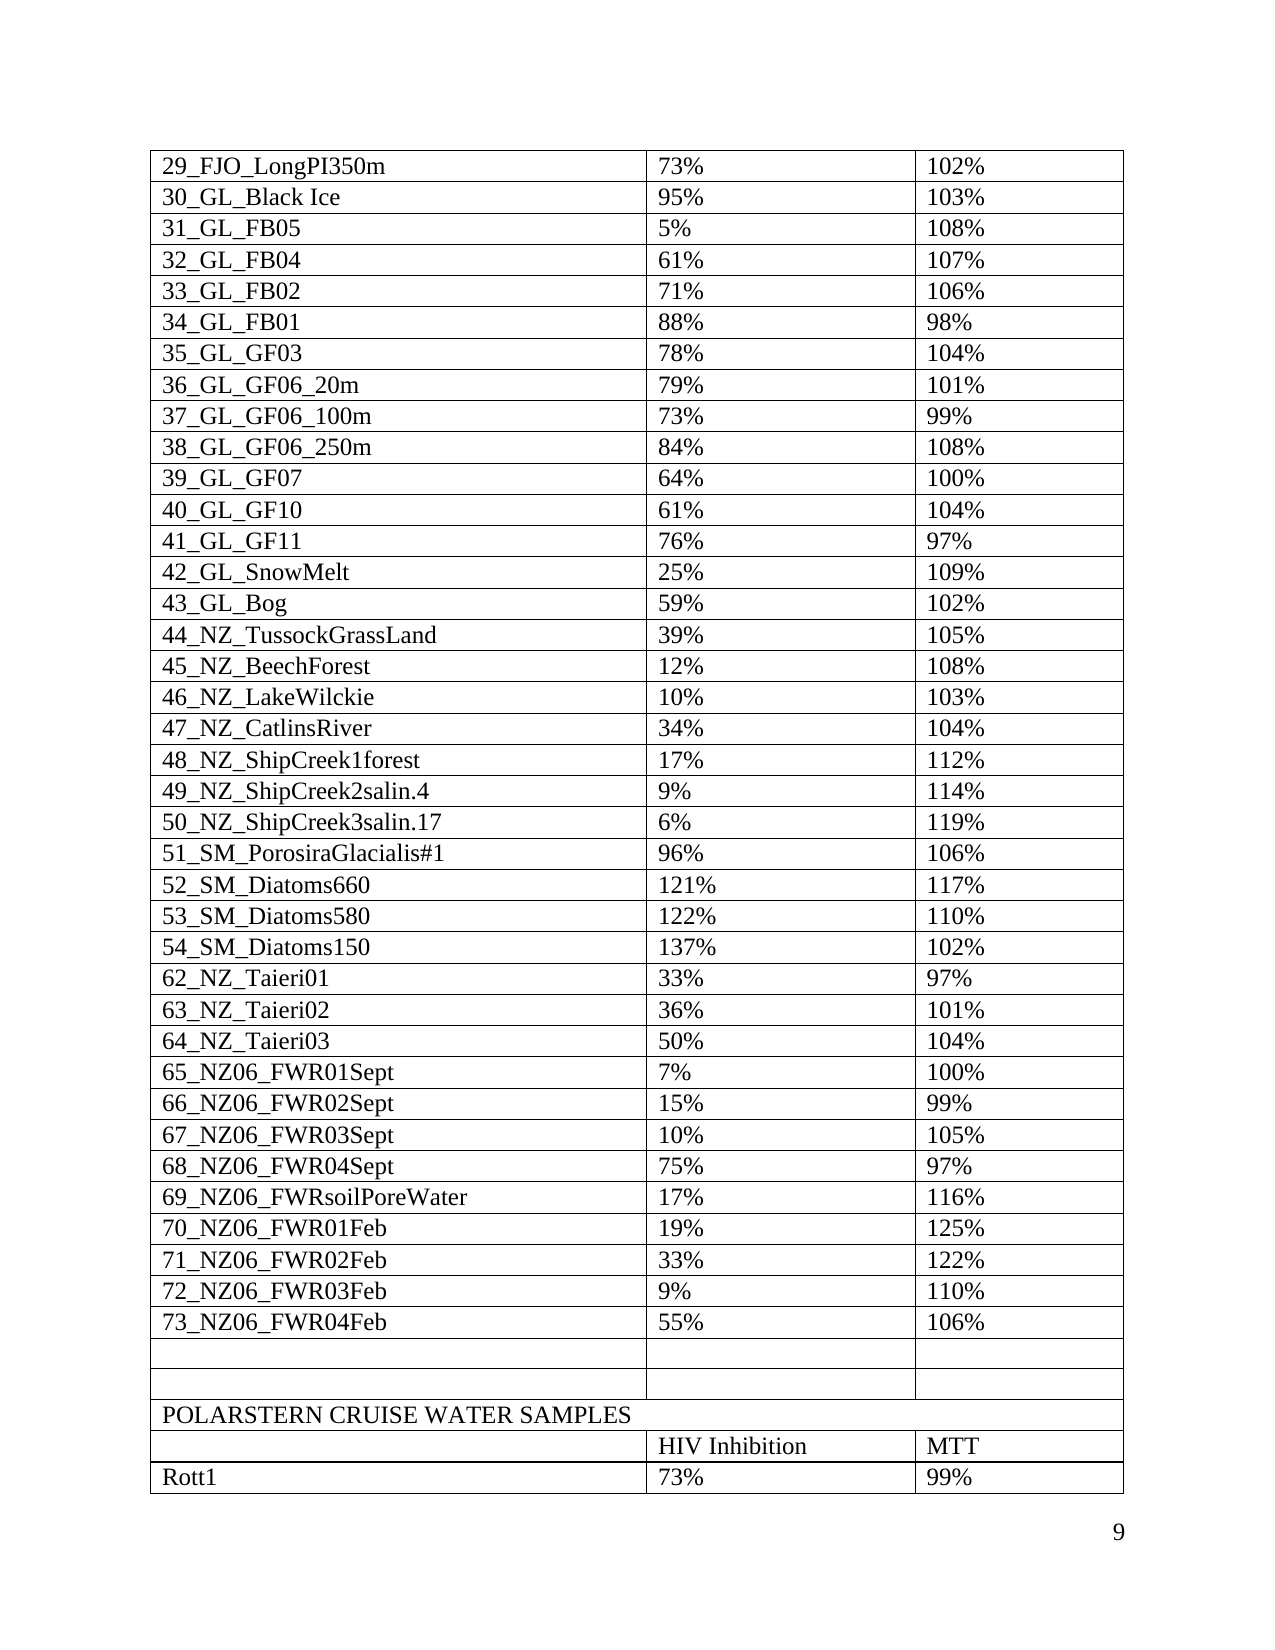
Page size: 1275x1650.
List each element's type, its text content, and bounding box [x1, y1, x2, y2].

table_cell 100% [916, 1057, 1123, 1087]
table_cell 30_GL_Black Ice [151, 182, 646, 212]
table_cell 47_NZ_CatlinsRiver [151, 714, 646, 744]
table_cell 99% [916, 401, 1123, 431]
table_cell 104% [916, 1026, 1123, 1056]
table_cell POLARSTERN CRUISE WATER SAMPLES [151, 1400, 1123, 1430]
table_cell 102% [916, 151, 1123, 181]
table_cell [151, 1431, 646, 1461]
table_cell [647, 1339, 915, 1368]
table_cell 107% [916, 245, 1123, 275]
table_cell 78% [647, 339, 915, 369]
table_cell 110% [916, 901, 1123, 931]
table_cell 10% [647, 682, 915, 712]
table_cell 12% [647, 651, 915, 681]
table_cell 42_GL_SnowMelt [151, 557, 646, 587]
table_cell 106% [916, 276, 1123, 306]
table_cell 5% [647, 214, 915, 244]
table_cell 68_NZ06_FWR04Sept [151, 1151, 646, 1181]
table_cell 39% [647, 620, 915, 650]
table_cell 101% [916, 995, 1123, 1025]
table_cell 9% [647, 776, 915, 806]
table_cell 64_NZ_Taieri03 [151, 1026, 646, 1056]
table_cell 122% [647, 901, 915, 931]
table_cell 106% [916, 839, 1123, 869]
table_cell [916, 1369, 1123, 1399]
table_cell 55% [647, 1307, 915, 1337]
table_cell 104% [916, 495, 1123, 525]
table_cell 112% [916, 745, 1123, 775]
table_cell 61% [647, 495, 915, 525]
table_cell 76% [647, 526, 915, 556]
table_cell 97% [916, 526, 1123, 556]
table_cell 66_NZ06_FWR02Sept [151, 1089, 646, 1119]
table_cell 62_NZ_Taieri01 [151, 964, 646, 994]
table_cell 63_NZ_Taieri02 [151, 995, 646, 1025]
table_cell 79% [647, 370, 915, 400]
table_cell 88% [647, 307, 915, 337]
table_cell 15% [647, 1089, 915, 1119]
table_cell 104% [916, 339, 1123, 369]
table_cell 122% [916, 1245, 1123, 1275]
table_cell 17% [647, 745, 915, 775]
table_cell 17% [647, 1182, 915, 1212]
table_cell 33% [647, 1245, 915, 1275]
table_cell 108% [916, 651, 1123, 681]
table_cell 103% [916, 682, 1123, 712]
table_cell 10% [647, 1120, 915, 1150]
table_cell 73% [647, 401, 915, 431]
table_cell Rott1 [151, 1463, 646, 1493]
table_cell 97% [916, 1151, 1123, 1181]
table_cell 117% [916, 870, 1123, 900]
table_cell 99% [916, 1089, 1123, 1119]
table_cell 72_NZ06_FWR03Feb [151, 1276, 646, 1306]
table_cell 34_GL_FB01 [151, 307, 646, 337]
table_cell [151, 1369, 646, 1399]
table_cell 25% [647, 557, 915, 587]
table_cell 100% [916, 464, 1123, 494]
table_cell 108% [916, 432, 1123, 462]
table_cell 31_GL_FB05 [151, 214, 646, 244]
table_cell 109% [916, 557, 1123, 587]
table_cell 54_SM_Diatoms150 [151, 932, 646, 962]
table_cell 52_SM_Diatoms660 [151, 870, 646, 900]
table_cell 71_NZ06_FWR02Feb [151, 1245, 646, 1275]
table_cell 29_FJO_LongPI350m [151, 151, 646, 181]
table_cell 6% [647, 807, 915, 837]
table_cell HIV Inhibition [647, 1431, 915, 1461]
table_cell 105% [916, 1120, 1123, 1150]
table_cell 41_GL_GF11 [151, 526, 646, 556]
table_cell 95% [647, 182, 915, 212]
table_cell 7% [647, 1057, 915, 1087]
table_cell 43_GL_Bog [151, 589, 646, 619]
table_cell 33_GL_FB02 [151, 276, 646, 306]
table_cell 137% [647, 932, 915, 962]
table_cell 53_SM_Diatoms580 [151, 901, 646, 931]
table_cell 44_NZ_TussockGrassLand [151, 620, 646, 650]
table_cell 37_GL_GF06_100m [151, 401, 646, 431]
table_cell 96% [647, 839, 915, 869]
table_cell 73_NZ06_FWR04Feb [151, 1307, 646, 1337]
table_cell 75% [647, 1151, 915, 1181]
table_cell 49_NZ_ShipCreek2salin.4 [151, 776, 646, 806]
table_cell [916, 1339, 1123, 1368]
table_cell 119% [916, 807, 1123, 837]
table_cell 61% [647, 245, 915, 275]
table_cell 69_NZ06_FWRsoilPoreWater [151, 1182, 646, 1212]
table_cell 73% [647, 1463, 915, 1493]
table_cell 125% [916, 1214, 1123, 1244]
table_cell 73% [647, 151, 915, 181]
table_cell 45_NZ_BeechForest [151, 651, 646, 681]
table_cell 50_NZ_ShipCreek3salin.17 [151, 807, 646, 837]
table_cell 70_NZ06_FWR01Feb [151, 1214, 646, 1244]
table_cell 106% [916, 1307, 1123, 1337]
table_cell 39_GL_GF07 [151, 464, 646, 494]
table_cell 64% [647, 464, 915, 494]
table_cell [647, 1369, 915, 1399]
table_cell 48_NZ_ShipCreek1forest [151, 745, 646, 775]
table_cell 105% [916, 620, 1123, 650]
table_cell 84% [647, 432, 915, 462]
table_cell 32_GL_FB04 [151, 245, 646, 275]
table_cell 33% [647, 964, 915, 994]
table_cell 38_GL_GF06_250m [151, 432, 646, 462]
table_cell 36_GL_GF06_20m [151, 370, 646, 400]
table_cell 40_GL_GF10 [151, 495, 646, 525]
table_cell 97% [916, 964, 1123, 994]
table_cell 116% [916, 1182, 1123, 1212]
table_cell 103% [916, 182, 1123, 212]
table_cell [151, 1339, 646, 1368]
table_cell 46_NZ_LakeWilckie [151, 682, 646, 712]
table_cell 121% [647, 870, 915, 900]
table_cell 35_GL_GF03 [151, 339, 646, 369]
table_cell 50% [647, 1026, 915, 1056]
table_cell 98% [916, 307, 1123, 337]
table_cell 9% [647, 1276, 915, 1306]
table_cell 71% [647, 276, 915, 306]
table_cell MTT [916, 1431, 1123, 1461]
table_cell 59% [647, 589, 915, 619]
table_cell 67_NZ06_FWR03Sept [151, 1120, 646, 1150]
table_cell 101% [916, 370, 1123, 400]
table_cell 65_NZ06_FWR01Sept [151, 1057, 646, 1087]
table_cell 102% [916, 932, 1123, 962]
table_cell 99% [916, 1463, 1123, 1493]
table_cell 102% [916, 589, 1123, 619]
table_cell 19% [647, 1214, 915, 1244]
table_cell 104% [916, 714, 1123, 744]
table_cell 110% [916, 1276, 1123, 1306]
table_cell 108% [916, 214, 1123, 244]
table_cell 51_SM_PorosiraGlacialis#1 [151, 839, 646, 869]
table_cell 34% [647, 714, 915, 744]
table_cell 114% [916, 776, 1123, 806]
table_cell 36% [647, 995, 915, 1025]
